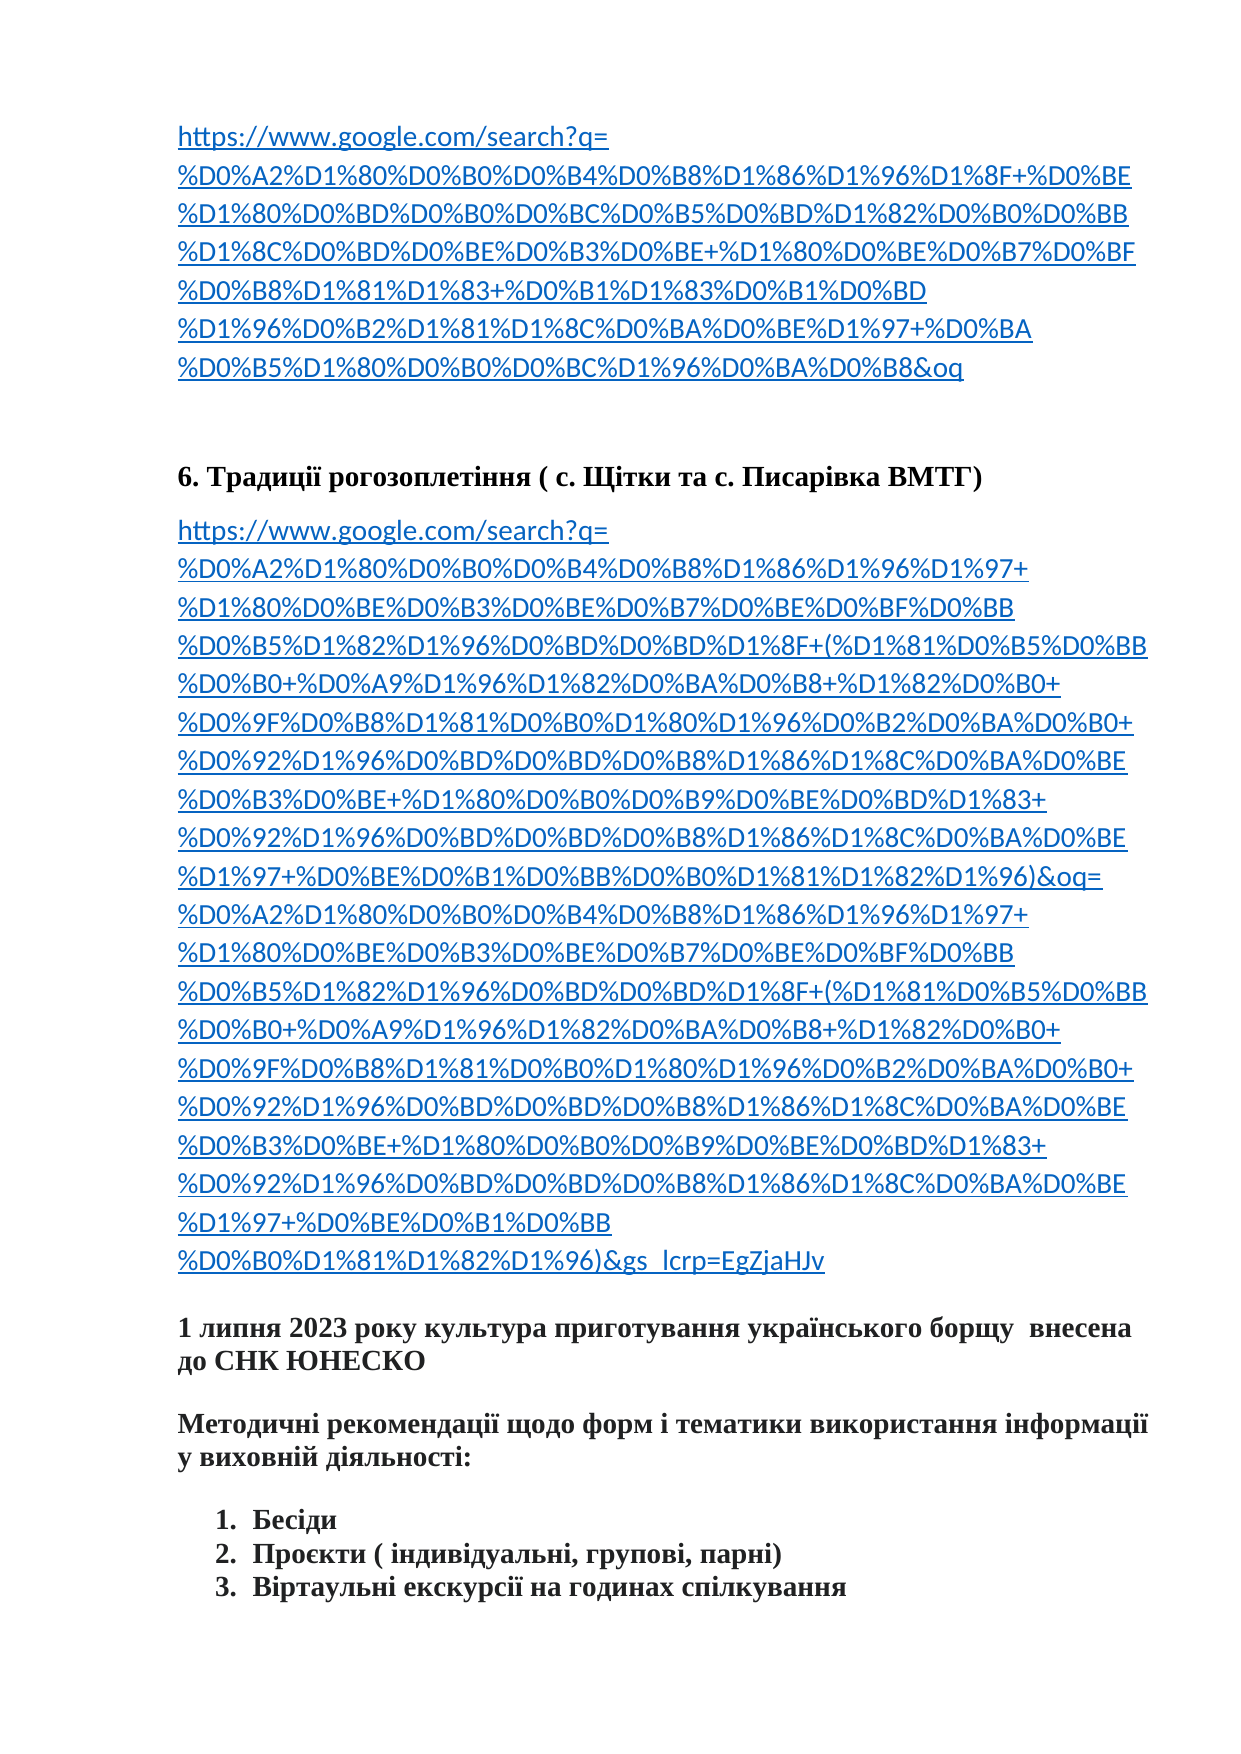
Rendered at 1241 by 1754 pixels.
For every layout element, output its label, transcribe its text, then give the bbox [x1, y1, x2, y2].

list Проєкти ( індивідуальні, групові, парні) [215, 1536, 1152, 1569]
text https://www.google.com/search?q=%D0%A2%D1%80%D0%B0%D0%B4%D0%B8%D1%86%D1%96%D1%97+%D1%80%D0%BE%D0%B3%D0%BE%D0%B7%D0%BE%D0%BF%D0%BB%D0%B5%D1%82%D1%96%D0%BD%D0%BD%D1%8F+(%D1%81%D0%B5%D0%BB%D0%B0+%D0%A9%D1%96%D1%82%D0%BA%D0%B8+%D1%82%D0%B0+%D0%9F%D0%B8%D1%81%D0%B0%D1%80%D1%96%D0%B2%D0%BA%D0%B0+%D0%92%D1%96%D0%BD%D0%BD%D0%B8%D1%86%D1%8C%D0%BA%D0%BE%D0%B3%D0%BE+%D1%80%D0%B0%D0%B9%D0%BE%D0%BD%D1%83+%D0%92%D1%96%D0%BD%D0%BD%D0%B8%D1%86%D1%8C%D0%BA%D0%BE%D1%97+%D0%BE%D0%B1%D0%BB%D0%B0%D1%81%D1%82%D1%96)&oq=%D0%A2%D1%80%D0%B0%D0%B4%D0%B8%D1%86%D1%96%D1%97+%D1%80%D0%BE%D0%B3%D0%BE%D0%B7%D0%BE%D0%BF%D0%BB%D0%B5%D1%82%D1%96%D0%BD%D0%BD%D1%8F+(%D1%81%D0%B5%D0%BB%D0%B0+%D0%A9%D1%96%D1%82%D0%BA%D0%B8+%D1%82%D0%B0+%D0%9F%D0%B8%D1%81%D0%B0%D1%80%D1%96%D0%B2%D0%BA%D0%B0+%D0%92%D1%96%D0%BD%D0%BD%D0%B8%D1%86%D1%8C%D0%BA%D0%BE%D0%B3%D0%BE+%D1%80%D0%B0%D0%B9%D0%BE%D0%BD%D1%83+%D0%92%D1%96%D0%BD%D0%BD%D0%B8%D1%86%D1%8C%D0%BA%D0%BE%D1%97+%D0%BE%D0%B1%D0%BB%D0%B0%D1%81%D1%82%D1%96)&gs_lcrp=EgZjaHJv [177, 512, 1152, 1278]
list Бесіди [215, 1502, 1152, 1536]
text https://www.google.com/search?q=%D0%A2%D1%80%D0%B0%D0%B4%D0%B8%D1%86%D1%96%D1%8F+%D0%BE%D1%80%D0%BD%D0%B0%D0%BC%D0%B5%D0%BD%D1%82%D0%B0%D0%BB%D1%8C%D0%BD%D0%BE%D0%B3%D0%BE+%D1%80%D0%BE%D0%B7%D0%BF%D0%B8%D1%81%D1%83+%D0%B1%D1%83%D0%B1%D0%BD%D1%96%D0%B2%D1%81%D1%8C%D0%BA%D0%BE%D1%97+%D0%BA%D0%B5%D1%80%D0%B0%D0%BC%D1%96%D0%BA%D0%B8&oq [177, 118, 1152, 384]
text 1 липня 2023 року культура приготування українського борщу внесена до СНК ЮНЕСКО [177, 1310, 1152, 1377]
text Методичні рекомендації щодо форм і тематики використання інформації у виховній діяльності: [177, 1406, 1152, 1473]
text 6. Традиції рогозоплетіння ( с. Щітки та с. Писарівка ВМТГ) [177, 459, 1152, 492]
list Віртаульні екскурсії на годинах спілкування [215, 1569, 1152, 1603]
